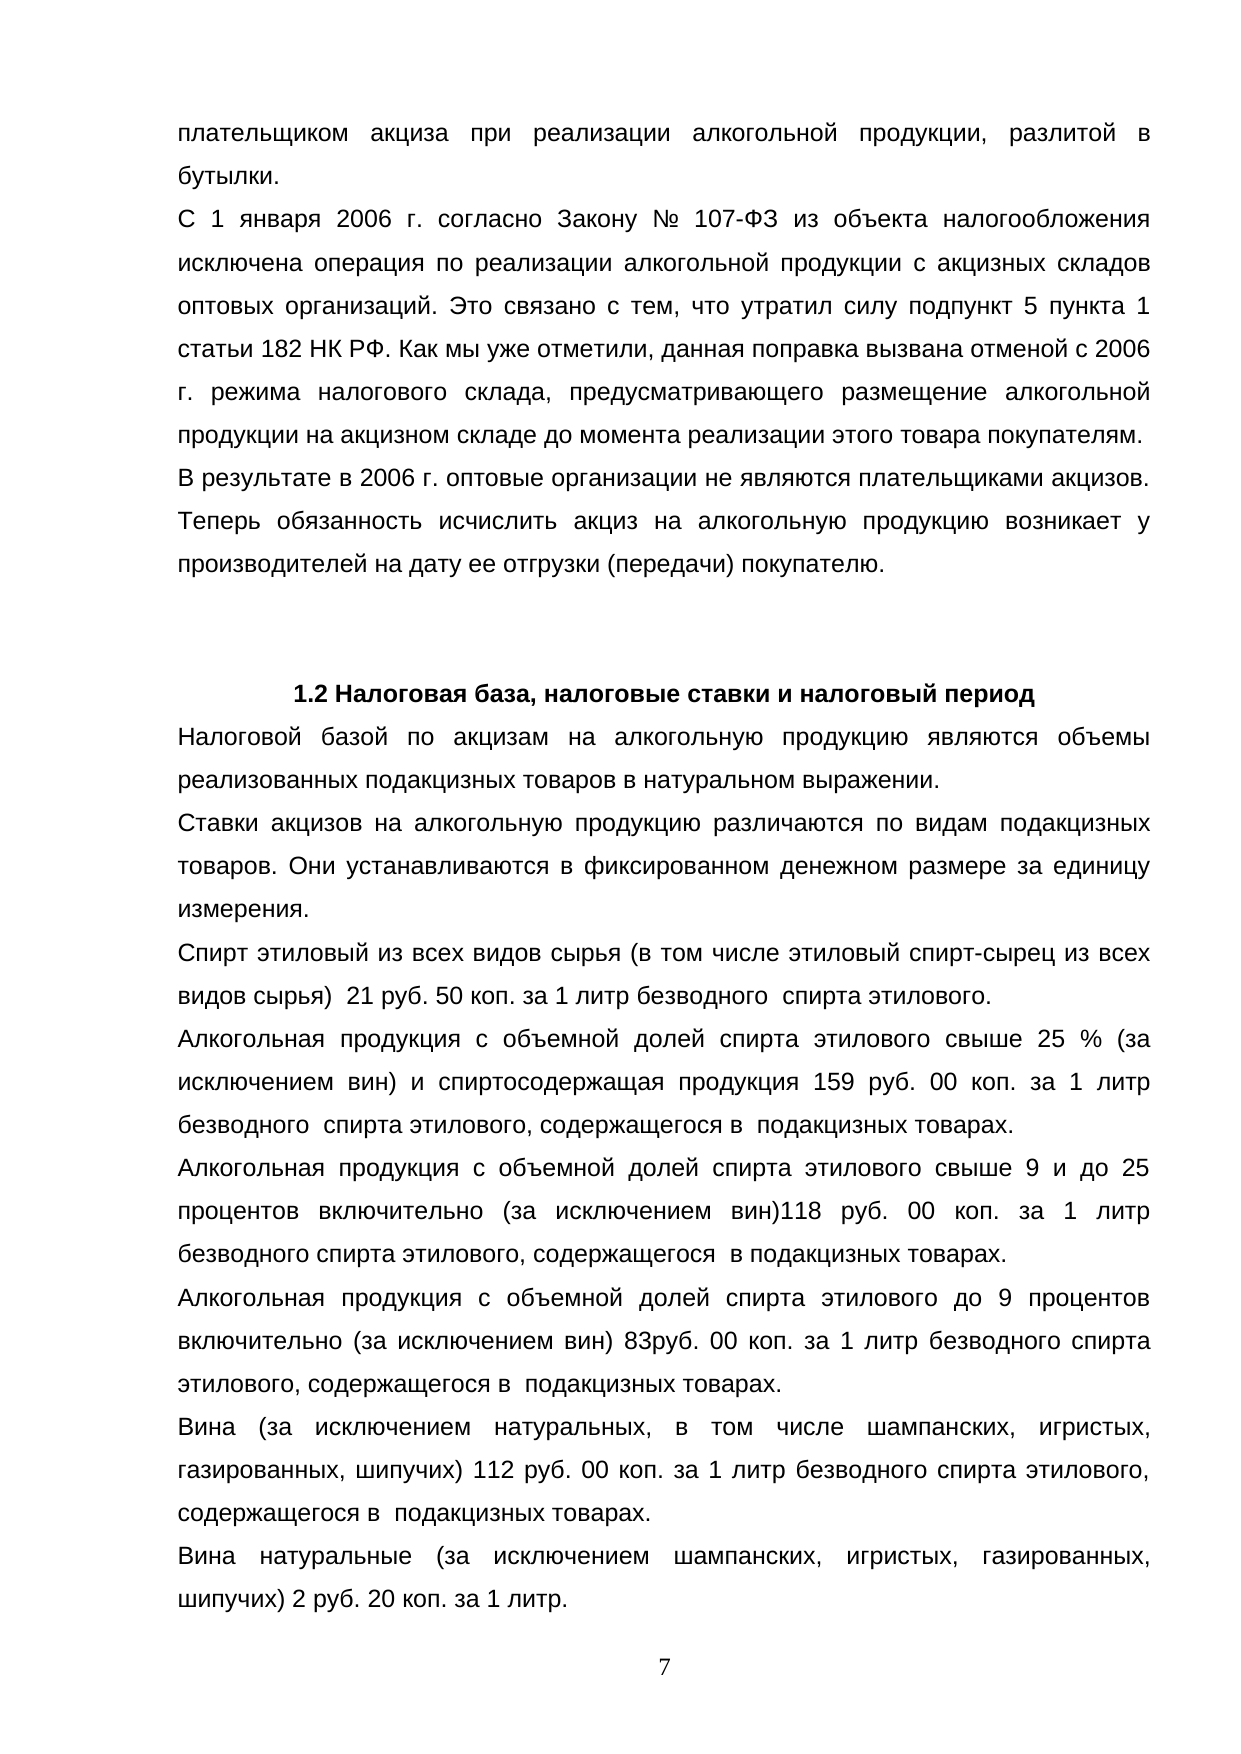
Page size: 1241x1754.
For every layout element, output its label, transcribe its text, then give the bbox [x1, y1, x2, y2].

text Спирт этиловый из всех видов сырья (в том числе этиловый спирт-сырец из всех видов сырья) 21 руб. 50 коп. за 1 литр безводного спирта этилового. [177, 937, 1152, 1009]
text Алкогольная продукция с объемной долей спирта этилового свыше 25 % (за исключением вин) и спиртосодержащая продукция 159 руб. 00 коп. за 1 литр безводного спирта этилового, содержащегося в подакцизных товарах. [177, 1024, 1152, 1139]
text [177, 118, 1152, 190]
text Алкогольная продукция с объемной долей спирта этилового до 9 процентов включительно (за исключением вин) 83руб. 00 коп. за 1 литр безводного спирта этилового, содержащегося в подакцизных товарах. [177, 1282, 1152, 1397]
text 1.2 Налоговая база, налоговые ставки и налоговый период [177, 679, 1152, 707]
text Ставки акцизов на алкогольную продукцию различаются по видам подакцизных товаров. Они устанавливаются в фиксированном денежном размере за единицу измерения. [177, 808, 1152, 923]
text Налоговой базой по акцизам на алкогольную продукцию являются объемы реализованных подакцизных товаров в натуральном выражении. [177, 722, 1152, 794]
text Вина натуральные (за исключением шампанских, игристых, газированных, шипучих) 2 руб. 20 коп. за 1 литр. [177, 1541, 1152, 1613]
text Алкогольная продукция с объемной долей спирта этилового свыше 9 и до 25 процентов включительно (за исключением вин)118 руб. 00 коп. за 1 литр безводного спирта этилового, содержащегося в подакцизных товарах. [177, 1153, 1152, 1268]
text С 1 января 2006 г. согласно Закону № 107-ФЗ из объекта налогообложения исключена операция по реализации алкогольной продукции с акцизных складов оптовых организаций. Это связано с тем, что утратил силу подпункт 5 пункта 1 статьи 182 НК РФ. Как мы уже отметили, данная поправка вызвана отменой с 2006 г. режима налогового склада, предусматривающего размещение алкогольной продукции на акцизном складе до момента реализации этого товара покупателям. [177, 204, 1152, 449]
text Вина (за исключением натуральных, в том числе шампанских, игристых, газированных, шипучих) 112 руб. 00 коп. за 1 литр безводного спирта этилового, содержащегося в подакцизных товарах. [177, 1412, 1152, 1527]
text В результате в 2006 г. оптовые организации не являются плательщиками акцизов. Теперь обязанность исчислить акциз на алкогольную продукцию возникает у производителей на дату ее отгрузки (передачи) покупателю. [177, 463, 1152, 578]
